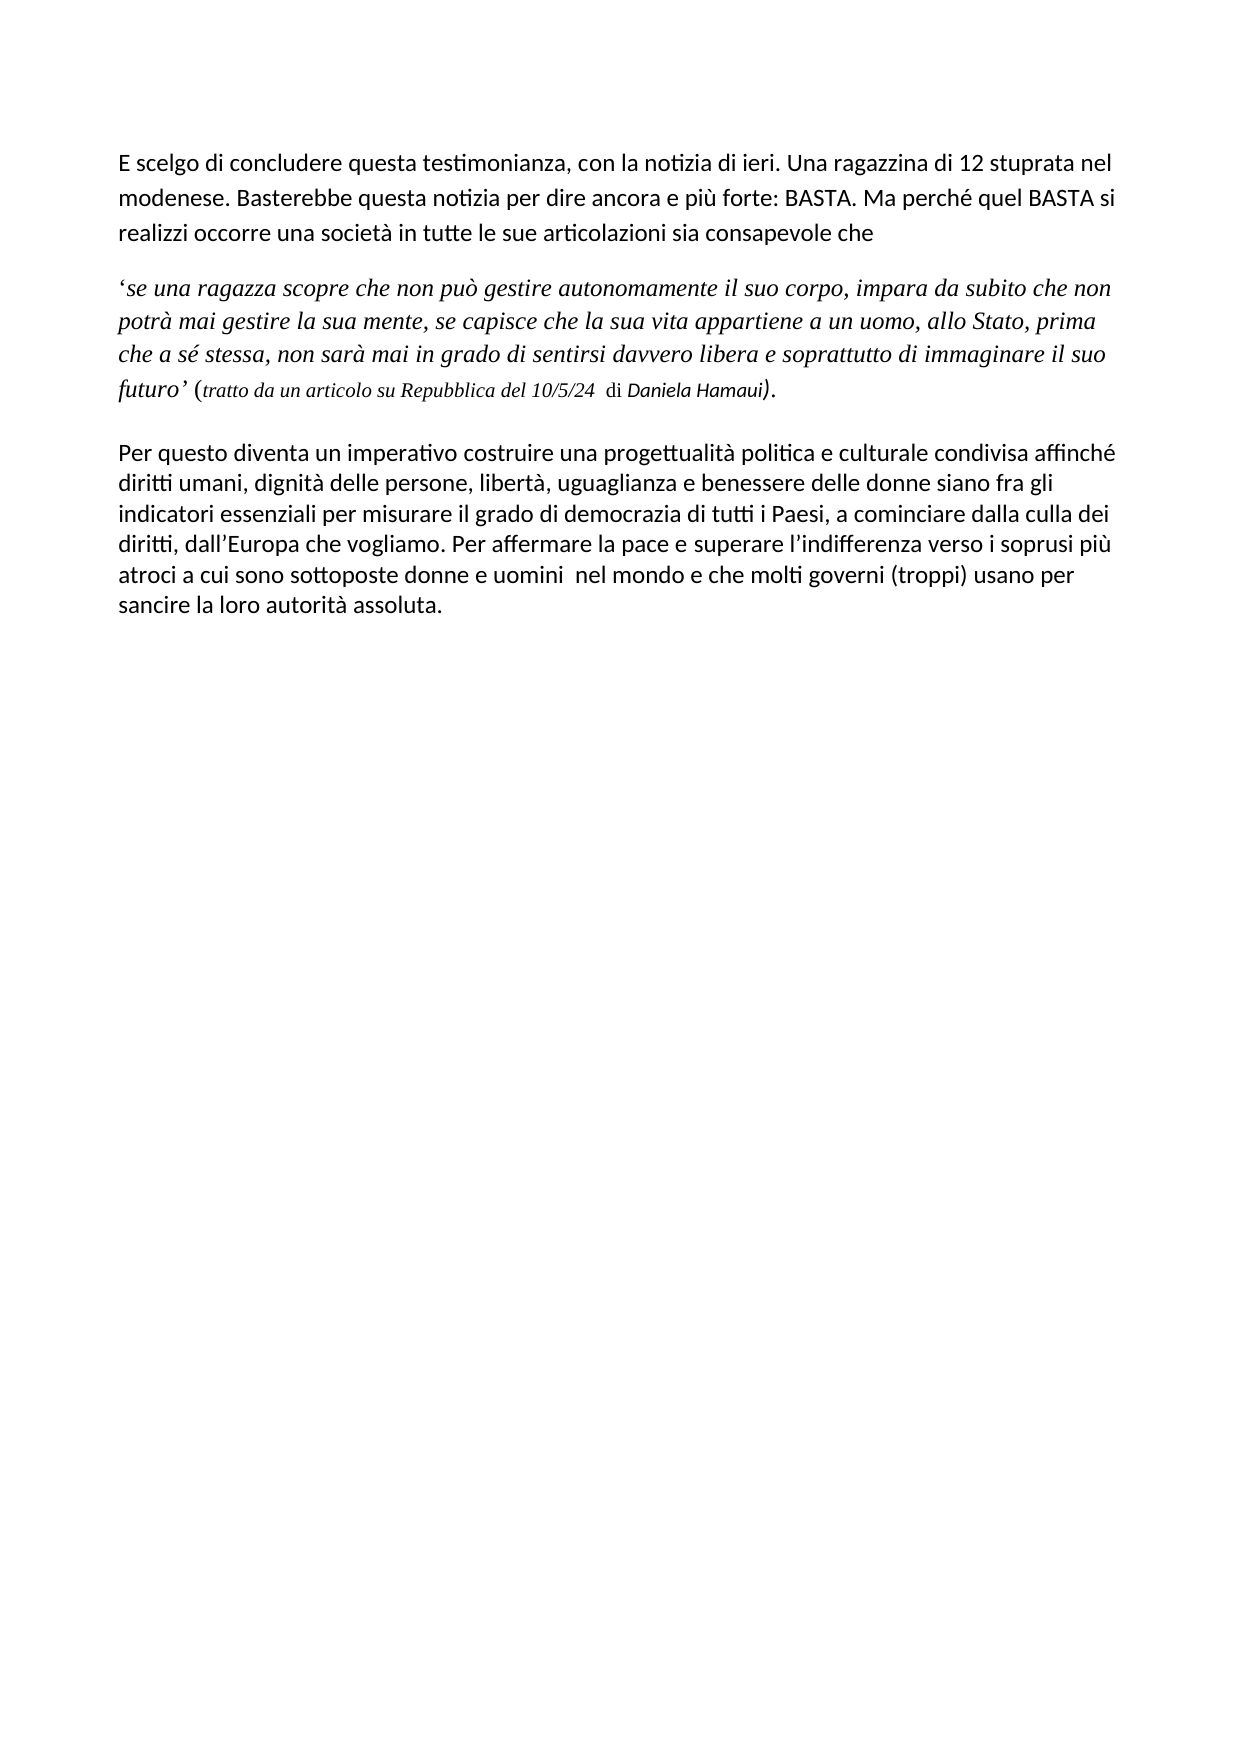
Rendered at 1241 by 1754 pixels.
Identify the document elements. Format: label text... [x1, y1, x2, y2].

text ‘se una ragazza scopre che non può gestire autonomamente il suo corpo, impara da subito che non potrà mai gestire la sua mente, se capisce che la sua vita appartiene a un uomo, allo Stato, prima che a sé stessa, non sarà mai in grado di sentirsi davvero libera e soprattutto di immaginare il suo futuro’ (tratto da un articolo su Repubblica del 10/5/24 di Daniela Hamaui). [118, 273, 1122, 403]
text E scelgo di concludere questa testimonianza, con la notizia di ieri. Una ragazzina di 12 stuprata nel modenese. Basterebbe questa notizia per dire ancora e più forte: BASTA. Ma perché quel BASTA si realizzi occorre una società in tutte le sue articolazioni sia consapevole che [118, 148, 1122, 248]
text Per questo diventa un imperativo costruire una progettualità politica e culturale condivisa affinché diritti umani, dignità delle persone, libertà, uguaglianza e benessere delle donne siano fra gli indicatori essenziali per misurare il grado di democrazia di tutti i Paesi, a cominciare dalla culla dei diritti, dall’Europa che vogliamo. Per affermare la pace e superare l’indifferenza verso i soprusi più atroci a cui sono sottoposte donne e uomini nel mondo e che molti governi (troppi) usano per sancire la loro autorità assoluta. [118, 437, 1122, 620]
